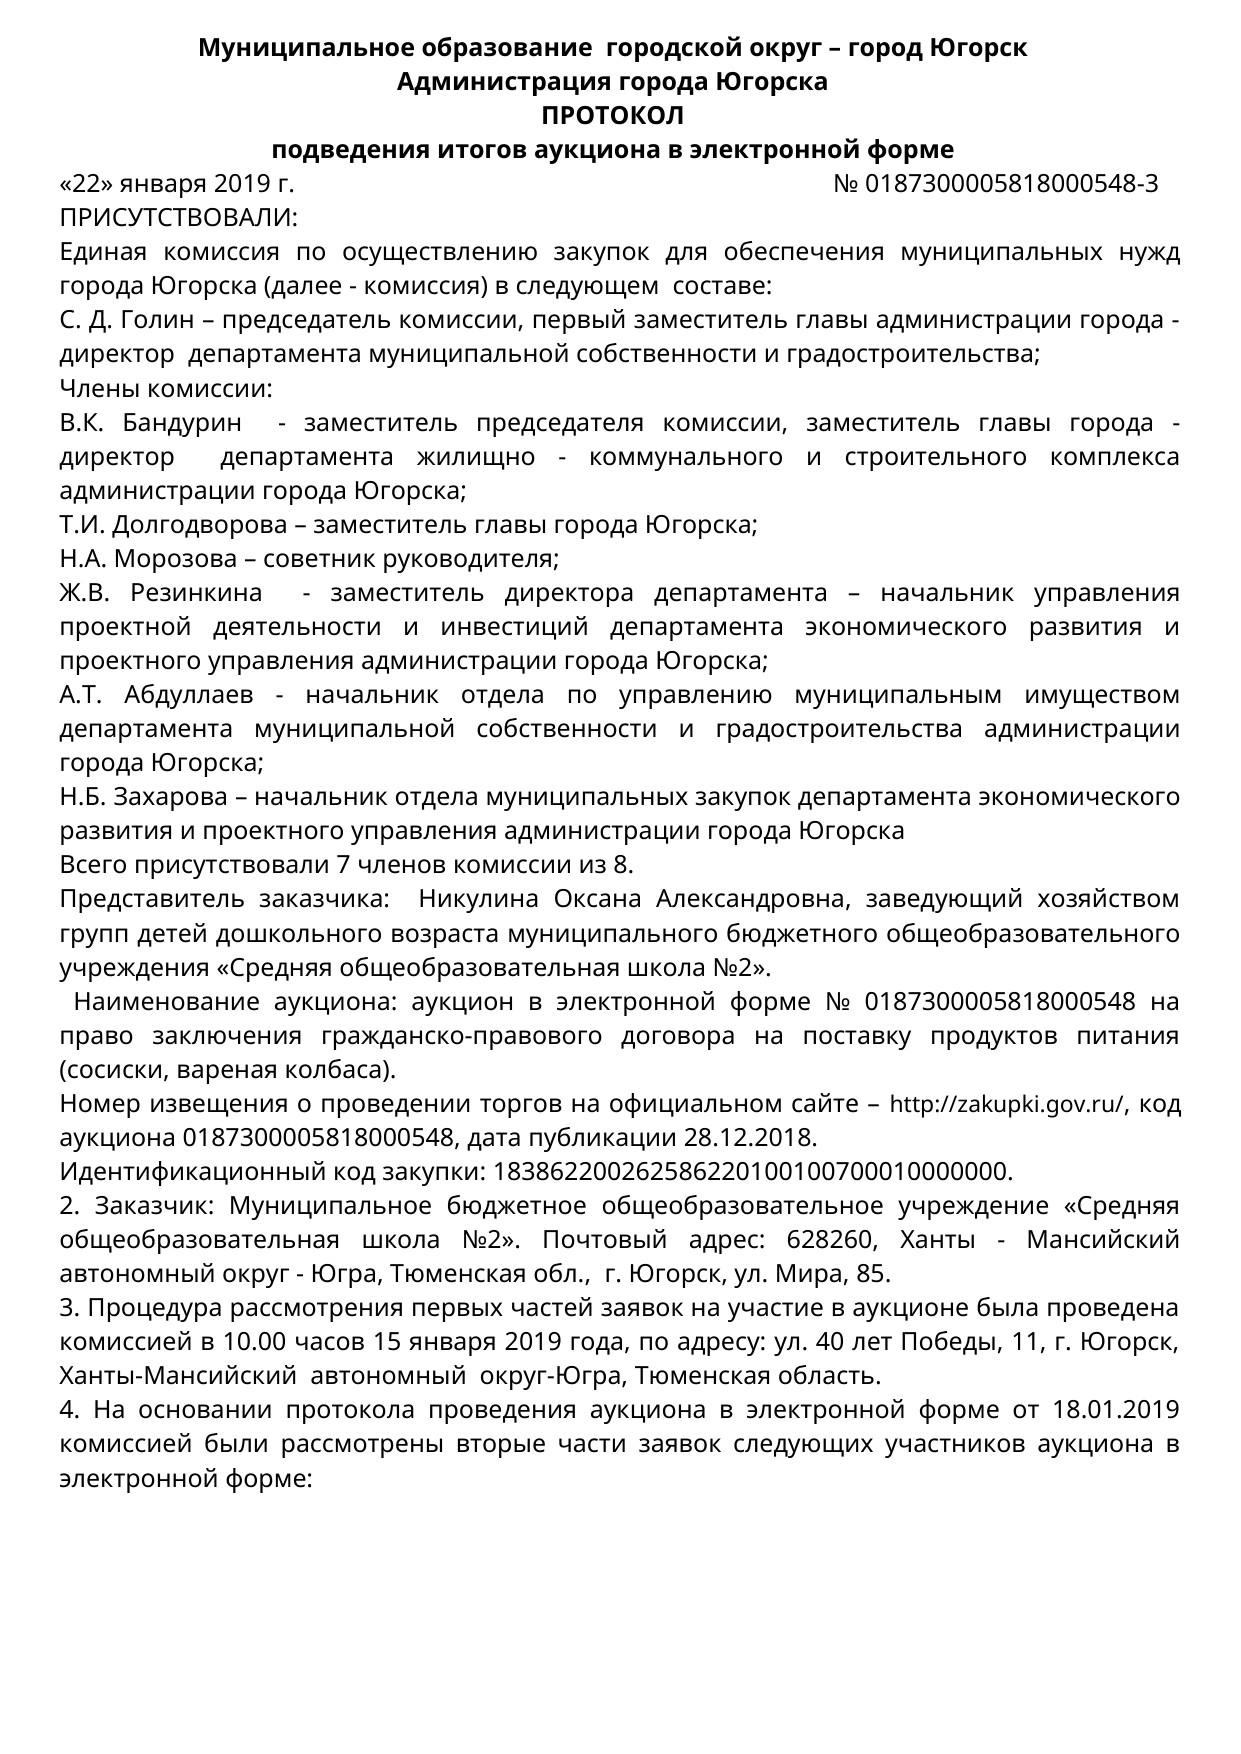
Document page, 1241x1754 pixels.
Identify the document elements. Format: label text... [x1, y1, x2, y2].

text 4. На основании протокола проведения аукциона в электронной форме от 18.01.2019 комиссией были рассмотрены вторые части заявок следующих участников аукциона в электронной форме: [59, 1392, 1181, 1494]
text Ж.В. Резинкина - заместитель директора департамента – начальник управления проектной деятельности и инвестиций департамента экономического развития и проектного управления администрации города Югорска; [59, 574, 1181, 677]
text Т.И. Долгодворова – заместитель главы города Югорска; [59, 506, 1181, 541]
text Н.А. Морозова – советник руководителя; [59, 541, 1181, 574]
text ПРОТОКОЛ [29, 98, 1196, 132]
text 3. Процедура рассмотрения первых частей заявок на участие в аукционе была проведена комиссией в 10.00 часов 15 января 2019 года, по адресу: ул. 40 лет Победы, 11, г. Югорск, Ханты-Мансийский автономный округ-Югра, Тюменская область. [59, 1290, 1181, 1392]
text С. Д. Голин – председатель комиссии, первый заместитель главы администрации города - директор департамента муниципальной собственности и градостроительства; [59, 302, 1181, 370]
text А.Т. Абдуллаев - начальник отдела по управлению муниципальным имуществом департамента муниципальной собственности и градостроительства администрации города Югорска; [59, 677, 1181, 779]
text Члены комиссии: [59, 370, 1181, 404]
text Номер извещения о проведении торгов на официальном сайте – http://zakupki.gov.ru/, код аукциона 0187300005818000548, дата публикации 28.12.2018. [59, 1086, 1181, 1154]
text подведения итогов аукциона в электронной форме [29, 132, 1196, 166]
text ПРИСУТСТВОВАЛИ: [59, 200, 1181, 234]
text Наименование аукциона: аукцион в электронной форме № 0187300005818000548 на право заключения гражданско-правового договора на поставку продуктов питания (сосиски, вареная колбаса). [59, 983, 1181, 1086]
text Представитель заказчика: Никулина Оксана Александровна, заведующий хозяйством групп детей дошкольного возраста муниципального бюджетного общеобразовательного учреждения «Средняя общеобразовательная школа №2». [59, 881, 1181, 983]
text Единая комиссия по осуществлению закупок для обеспечения муниципальных нужд города Югорска (далее - комиссия) в следующем составе: [59, 234, 1181, 302]
text Администрация города Югорска [29, 64, 1196, 98]
text Муниципальное образование городской округ – город Югорск [29, 29, 1196, 64]
text Идентификационный код закупки: 183862200262586220100100700010000000. [59, 1154, 1181, 1188]
text 2. Заказчик: Муниципальное бюджетное общеобразовательное учреждение «Средняя общеобразовательная школа №2». Почтовый адрес: 628260, Ханты - Мансийский автономный округ - Югра, Тюменская обл., г. Югорск, ул. Мира, 85. [59, 1188, 1181, 1290]
text В.К. Бандурин - заместитель председателя комиссии, заместитель главы города - директор департамента жилищно - коммунального и строительного комплекса администрации города Югорска; [59, 404, 1181, 506]
text Н.Б. Захарова – начальник отдела муниципальных закупок департамента экономического развития и проектного управления администрации города Югорска [59, 779, 1181, 847]
text Всего присутствовали 7 членов комиссии из 8. [59, 847, 1181, 881]
text «22» января 2019 г. № 0187300005818000548-3 [59, 166, 1166, 200]
